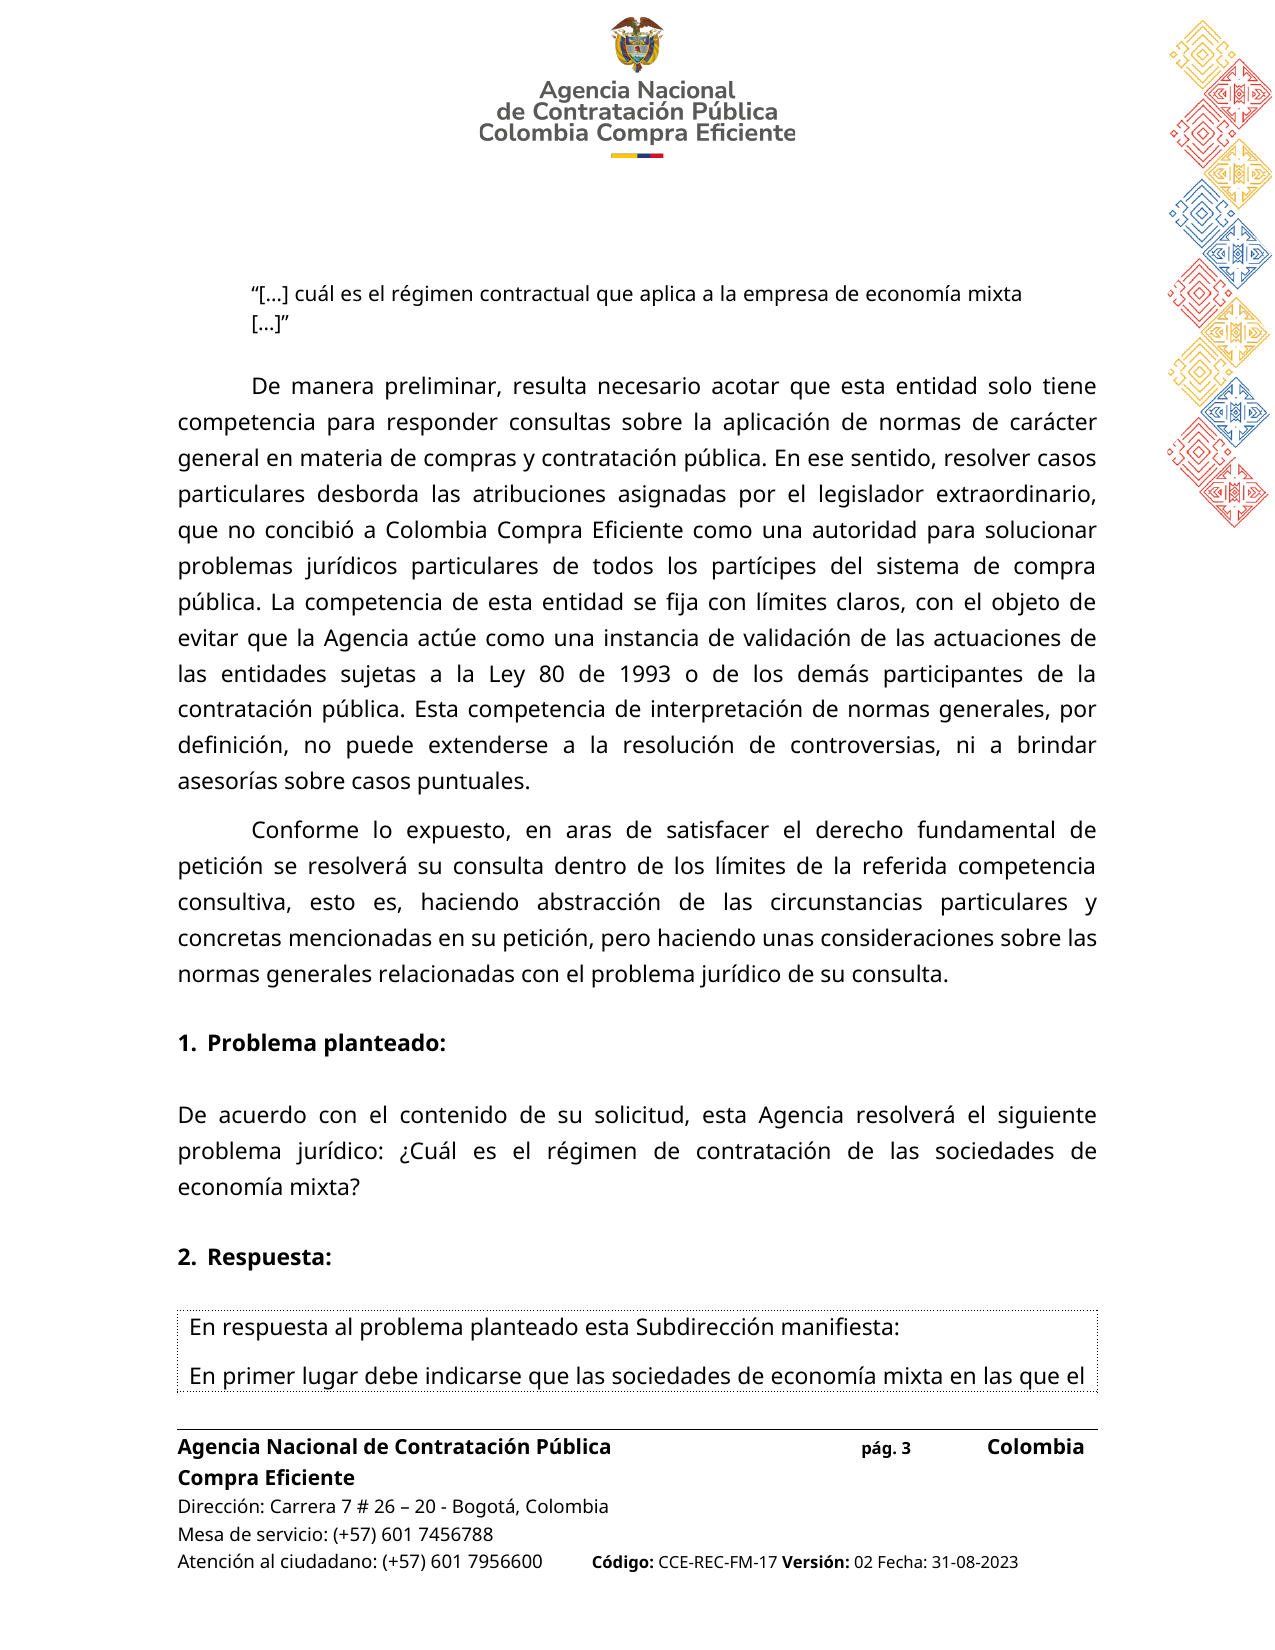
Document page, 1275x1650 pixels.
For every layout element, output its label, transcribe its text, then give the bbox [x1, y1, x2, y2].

list Respuesta: [177, 1241, 1098, 1272]
picture [1165, 19, 1272, 526]
text “[…] cuál es el régimen contractual que aplica a la empresa de economía mixta […]” [251, 279, 1024, 336]
text Conforme lo expuesto, en aras de satisfacer el derecho fundamental de petición se resolverá su consulta dentro de los límites de la referida competencia consultiva, esto es, haciendo abstracción de las circunstancias particulares y concretas mencionadas en su petición, pero haciendo unas consideraciones sobre las normas generales relacionadas con el problema jurídico de su consulta. [177, 814, 1098, 989]
text De manera preliminar, resulta necesario acotar que esta entidad solo tiene competencia para responder consultas sobre la aplicación de normas de carácter general en materia de compras y contratación pública. En ese sentido, resolver casos particulares desborda las atribuciones asignadas por el legislador extraordinario, que no concibió a Colombia Compra Eficiente como una autoridad para solucionar problemas jurídicos particulares de todos los partícipes del sistema de compra pública. La competencia de esta entidad se fija con límites claros, con el objeto de evitar que la Agencia actúe como una instancia de validación de las actuaciones de las entidades sujetas a la Ley 80 de 1993 o de los demás participantes de la contratación pública. Esta competencia de interpretación de normas generales, por definición, no puede extenderse a la resolución de controversias, ni a brindar asesorías sobre casos puntuales. [177, 370, 1098, 797]
picture [479, 17, 796, 158]
text De acuerdo con el contenido de su solicitud, esta Agencia resolverá el siguiente problema jurídico: ¿Cuál es el régimen de contratación de las sociedades de economía mixta? [177, 1099, 1098, 1202]
list Problema planteado: [177, 1027, 1098, 1058]
